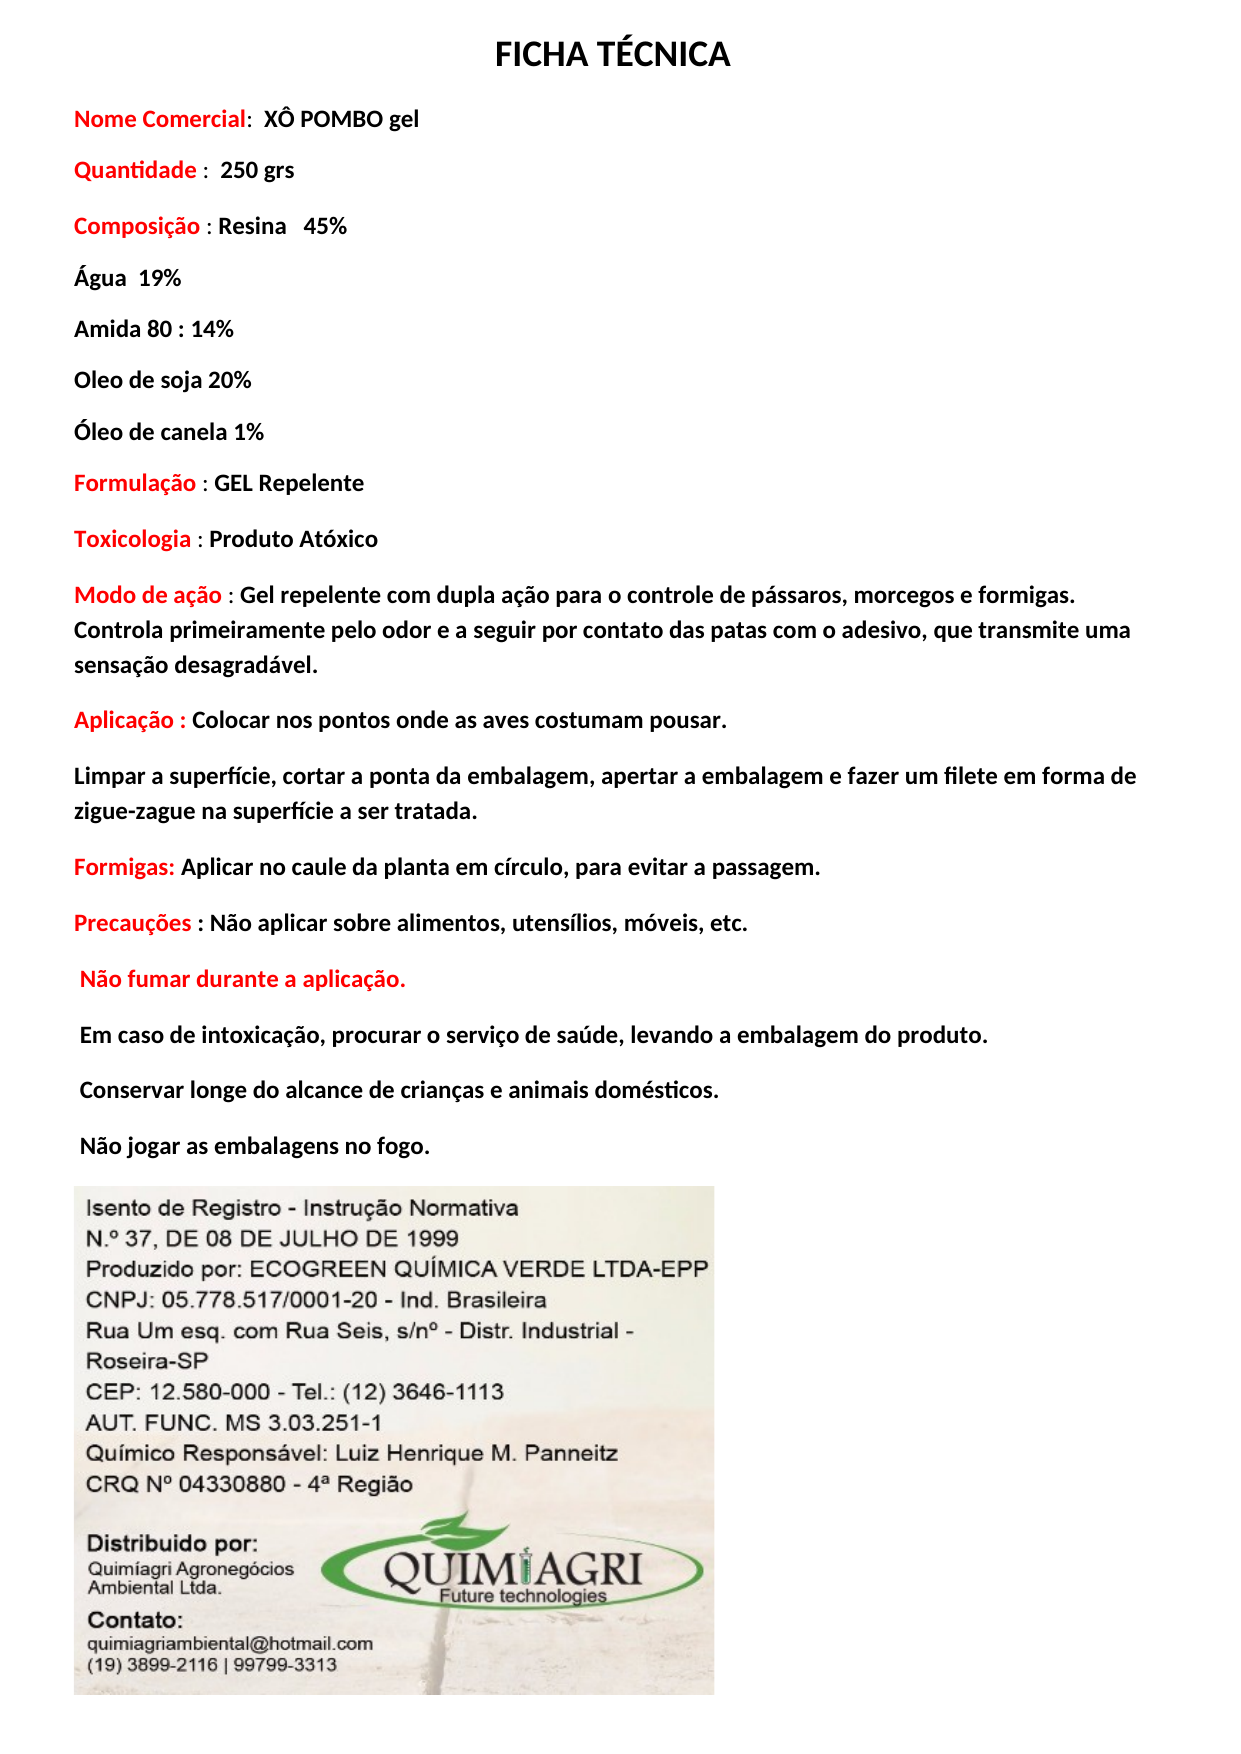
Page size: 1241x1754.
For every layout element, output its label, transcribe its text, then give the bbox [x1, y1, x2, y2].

text Toxicologia : Produto Atóxico [74, 523, 1152, 553]
text Limpar a superfície, cortar a ponta da embalagem, apertar a embalagem e fazer um filete em forma de zigue-zague na superfície a ser tratada. [74, 760, 1152, 826]
text Composição : Resina 45% [74, 210, 1152, 241]
text Nome Comercial: XÔ POMBO gel [74, 103, 1152, 134]
text Quantidade : 250 grs [74, 154, 1152, 185]
text Aplicação : Colocar nos pontos onde as aves costumam pousar. [74, 704, 1152, 735]
picture [73, 1186, 715, 1695]
text Modo de ação : Gel repelente com dupla ação para o controle de pássaros, morcegos e formigas. Controla primeiramente pelo odor e a seguir por contato das patas com o adesivo, que transmite uma sensação desagradável. [74, 579, 1152, 679]
text Precauções : Não aplicar sobre alimentos, utensílios, móveis, etc. [74, 907, 1152, 938]
text Formulação : GEL Repelente [74, 467, 1152, 498]
text Não fumar durante a aplicação. [74, 963, 1152, 993]
text Conservar longe do alcance de crianças e animais domésticos. [74, 1074, 1152, 1105]
text Amida 80 : 14% [74, 313, 1152, 343]
text FICHA TÉCNICA [74, 29, 1152, 75]
text Óleo de canela 1% [74, 416, 1152, 446]
text Não jogar as embalagens no fogo. [74, 1130, 1152, 1161]
text Formigas: Aplicar no caule da planta em círculo, para evitar a passagem. [74, 851, 1152, 882]
text Oleo de soja 20% [74, 364, 1152, 395]
text Água 19% [74, 262, 1152, 292]
text Em caso de intoxicação, procurar o serviço de saúde, levando a embalagem do produto. [74, 1019, 1152, 1049]
